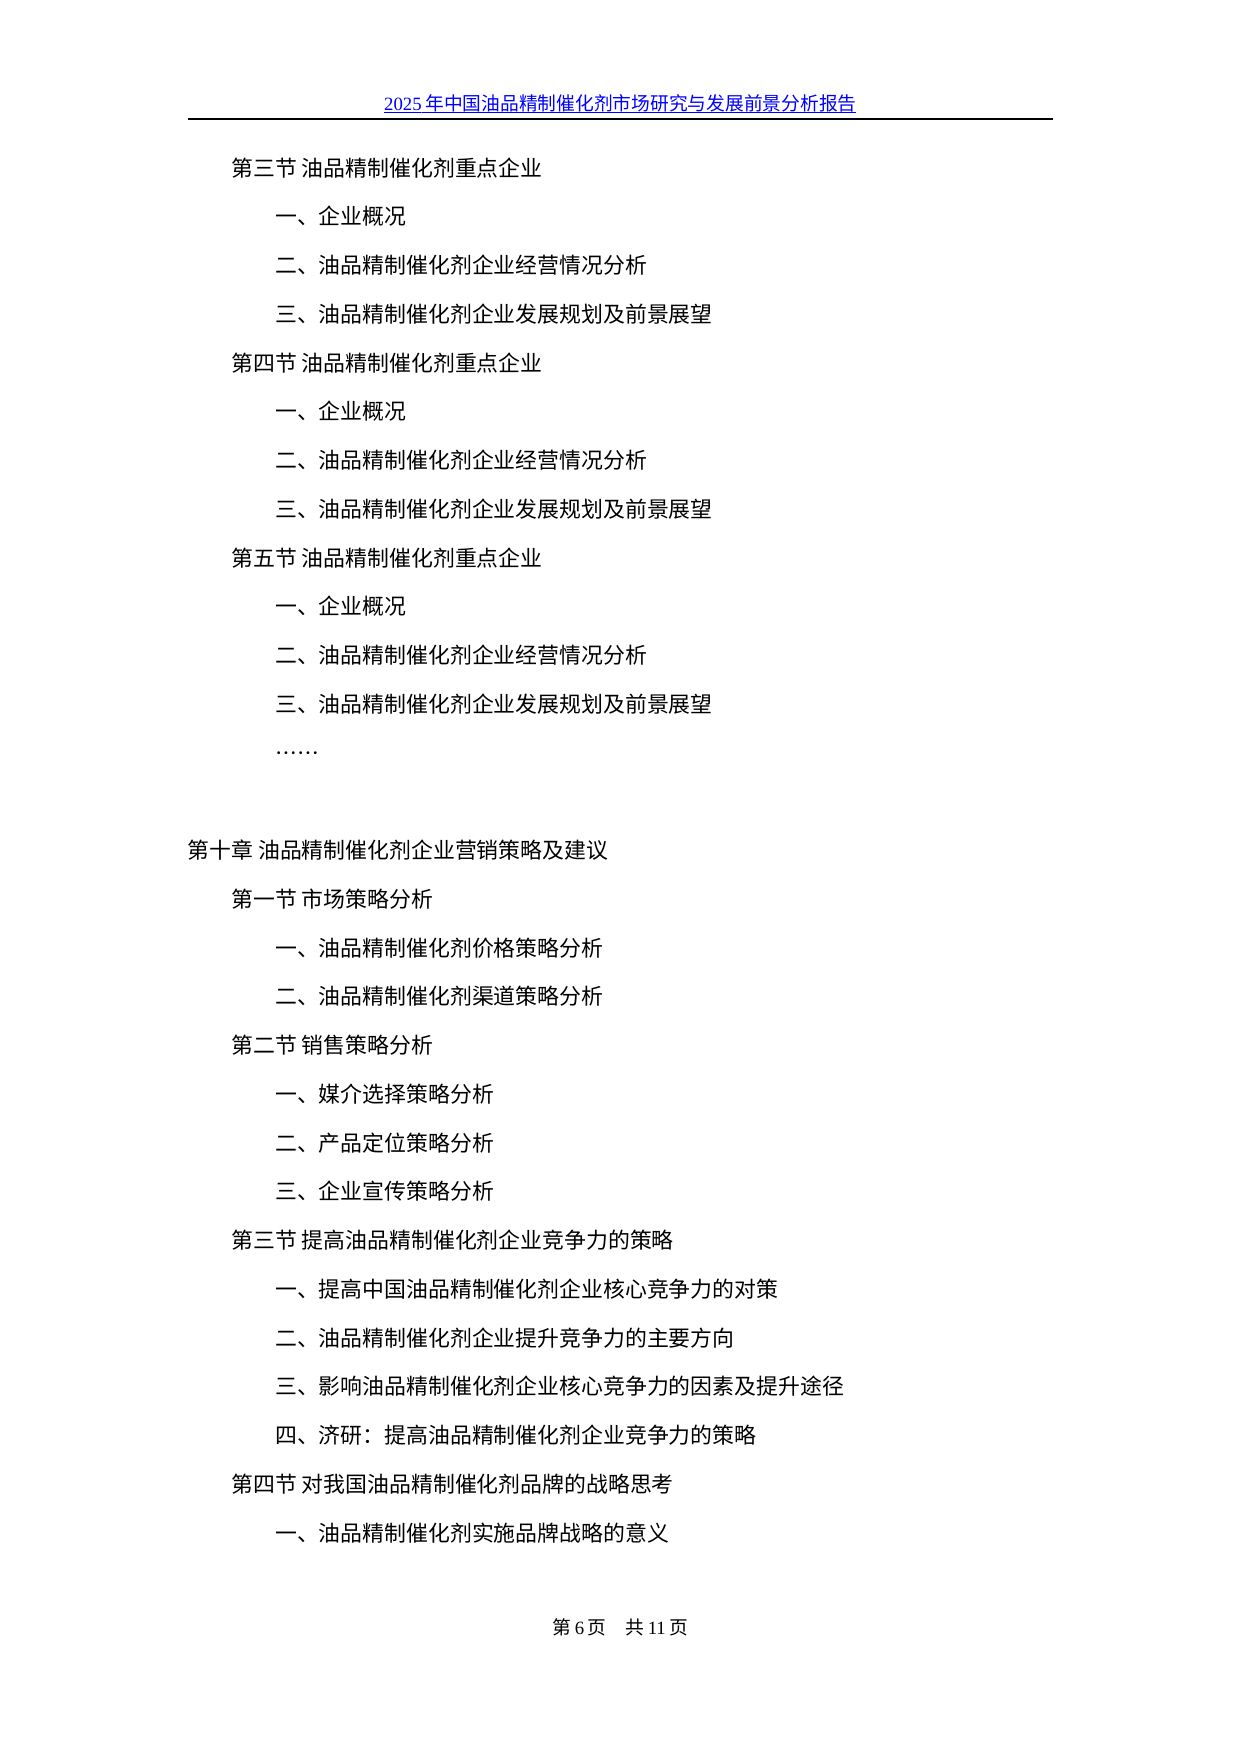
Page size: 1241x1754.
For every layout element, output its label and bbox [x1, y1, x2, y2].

text [187, 150, 1053, 1548]
